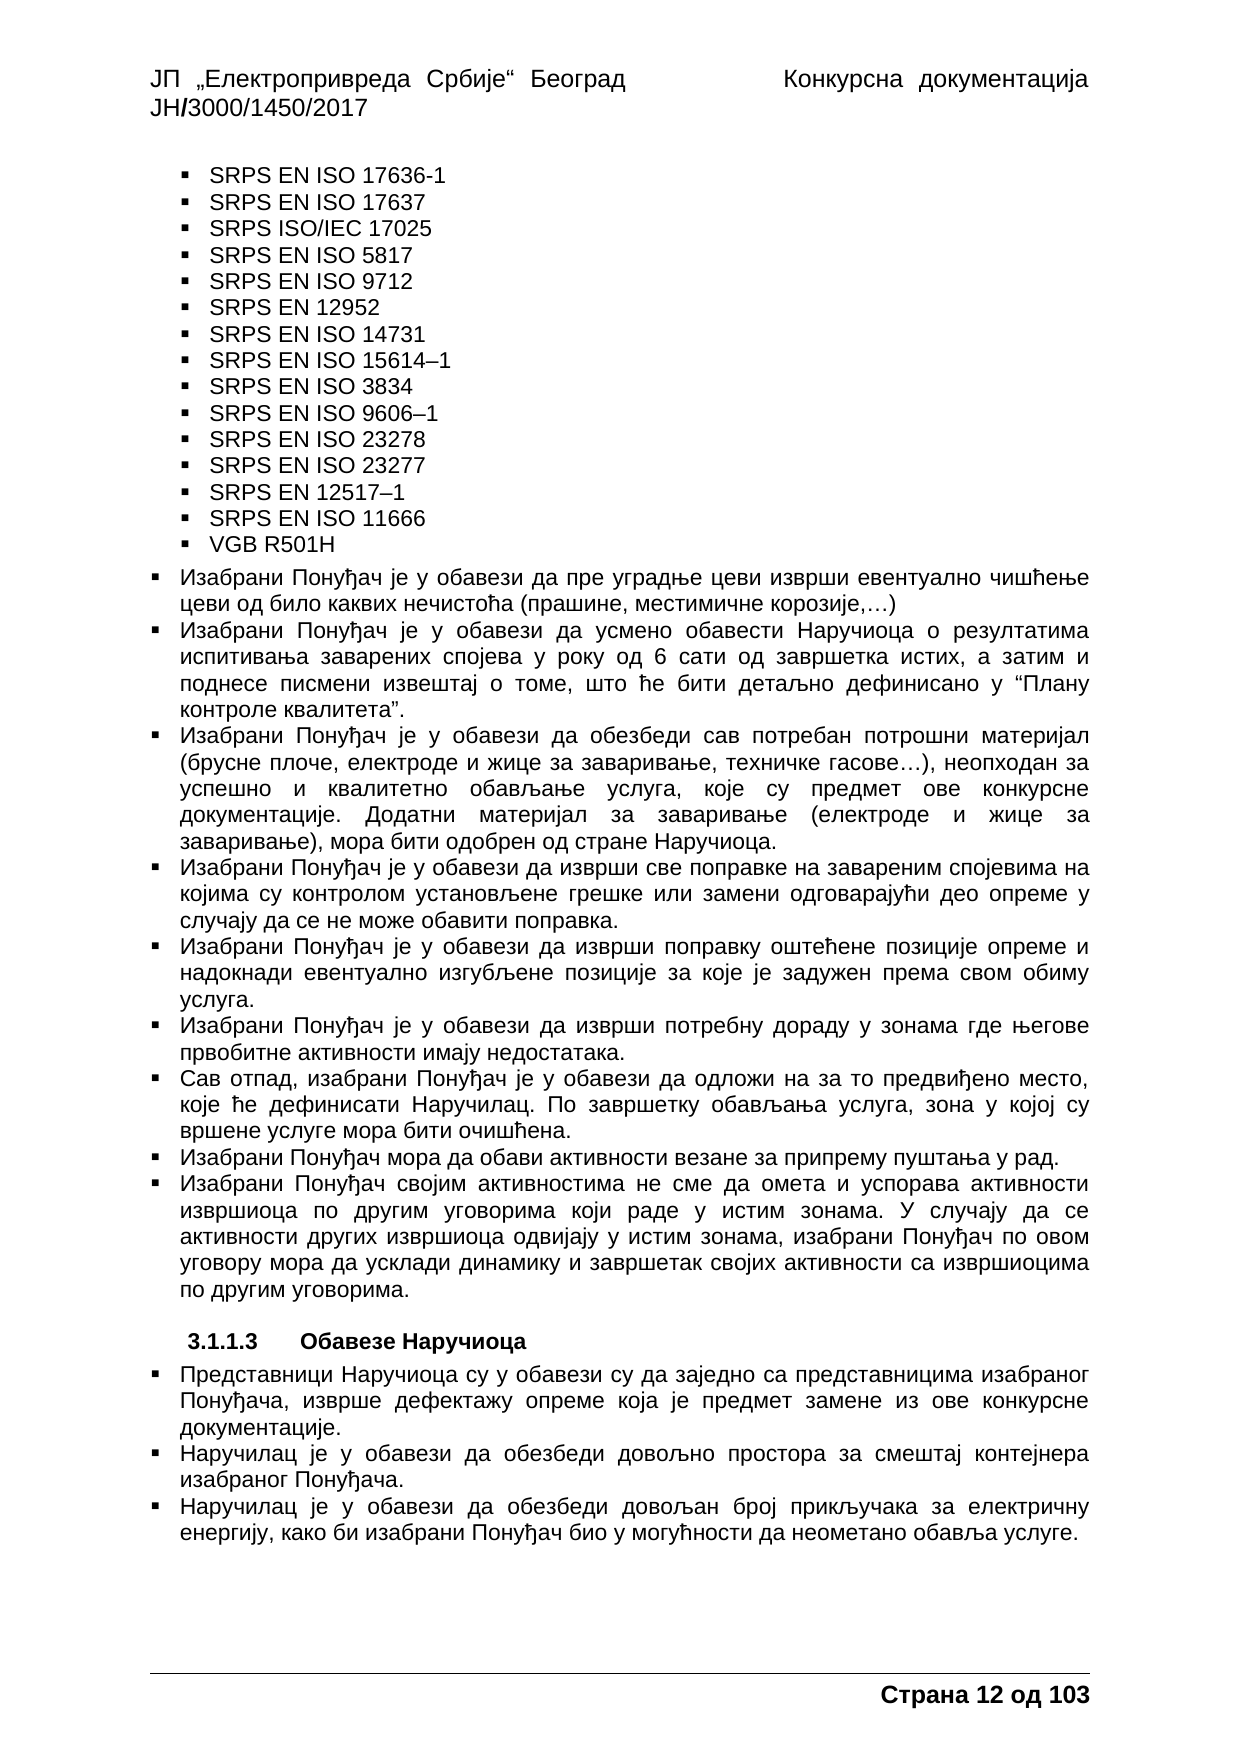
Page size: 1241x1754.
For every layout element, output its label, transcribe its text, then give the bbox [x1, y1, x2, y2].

list SRPS EN ISO 9606–1 [179, 400, 1090, 426]
list Изабрани Понуђач је у обавези да изврши све поправке на завареним спојевима на којима су контролом установљене грешке или замени одговарајући део опреме у случају да се не може обавити поправка. [150, 854, 1090, 933]
list Изабрани Понуђач је у обавези да изврши поправку оштећене позиције опреме и надокнади евентуално изгубљене позиције за које је задужен према свом обиму услуга. [150, 933, 1090, 1012]
list Наручилац је у обавези да обезбеди довољно простора за смештај контејнера изабраног Понуђача. [150, 1440, 1090, 1493]
list SRPS ISO/IEC 17025 [179, 215, 1090, 242]
list Представници Наручиоца су у обавези су да заједно са представницима изабраног Понуђача, изврше дефектажу опреме која је предмет замене из ове конкурсне документације. [150, 1361, 1090, 1440]
list Изабрани Понуђач је у обавези да изврши потребну дораду у зонама где његове првобитне активности имају недостатака. [150, 1012, 1090, 1065]
list Наручилац је у обавези да обезбеди довољан број прикључака за електричну енергију, како би изабрани Понуђач био у могућности да неометано обавља услуге. [150, 1493, 1090, 1545]
list Изабрани Понуђач је у обавези да пре уградње цеви изврши евентуално чишћење цеви од било каквих нечистоћа (прашине, местимичне корозије,…) [150, 564, 1090, 617]
list SRPS EN ISO 23277 [179, 452, 1090, 479]
list SRPS EN ISO 11666 [179, 505, 1090, 531]
list Изабрани Понуђач је у обавези да усмено обавести Наручиоца о резултатима испитивања заварених спојева у року од 6 сати од завршетка истих, а затим и поднесе писмени извештај о томе, што ће бити детаљно дефинисано у “Плану контроле квалитета”. [150, 617, 1090, 722]
list SRPS EN ISO 9712 [179, 268, 1090, 294]
list Изабрани Понуђач је у обавези да обезбеди сав потребан потрошни материјал (брусне плоче, електроде и жице за заваривање, техничке гасове…), неопходан за успешно и квалитетно обављање услуга, које су предмет ове конкурсне документације. Додатни материјал за заваривање (електроде и жице за заваривање), мора бити одобрен од стране Наручиоца. [150, 722, 1090, 854]
list SRPS EN ISO 17636-1 [179, 162, 1090, 189]
list Сав отпад, изабрани Понуђач је у обавези да одложи на за то предвиђено место, које ће дефинисати Наручилац. По завршетку обављања услуга, зона у којој су вршене услуге мора бити очишћена. [150, 1065, 1090, 1144]
list SRPS EN ISO 17637 [179, 189, 1090, 215]
list Изабрани Понуђач својим активностима не сме да омета и успорава активности извршиоца по другим уговорима који раде у истим зонама. У случају да се активности других извршиоца одвијају у истим зонама, изабрани Понуђач по овом уговору мора да усклади динамику и завршетак својих активности са извршиоцима по другим уговорима. [150, 1170, 1090, 1302]
list SRPS EN 12517–1 [179, 479, 1090, 505]
list SRPS EN ISO 5817 [179, 242, 1090, 268]
list Изабрани Понуђач мора да обави активности везане за припрему пуштања у рад. [150, 1144, 1090, 1170]
list SRPS EN ISO 3834 [179, 373, 1090, 400]
list SRPS EN ISO 14731 [179, 321, 1090, 347]
list Обавезе Наручиоца [187, 1328, 1090, 1355]
list SRPS EN ISO 15614–1 [179, 347, 1090, 373]
list SRPS EN 12952 [179, 294, 1090, 321]
list SRPS EN ISO 23278 [179, 426, 1090, 452]
list VGB R501H [179, 531, 1090, 558]
